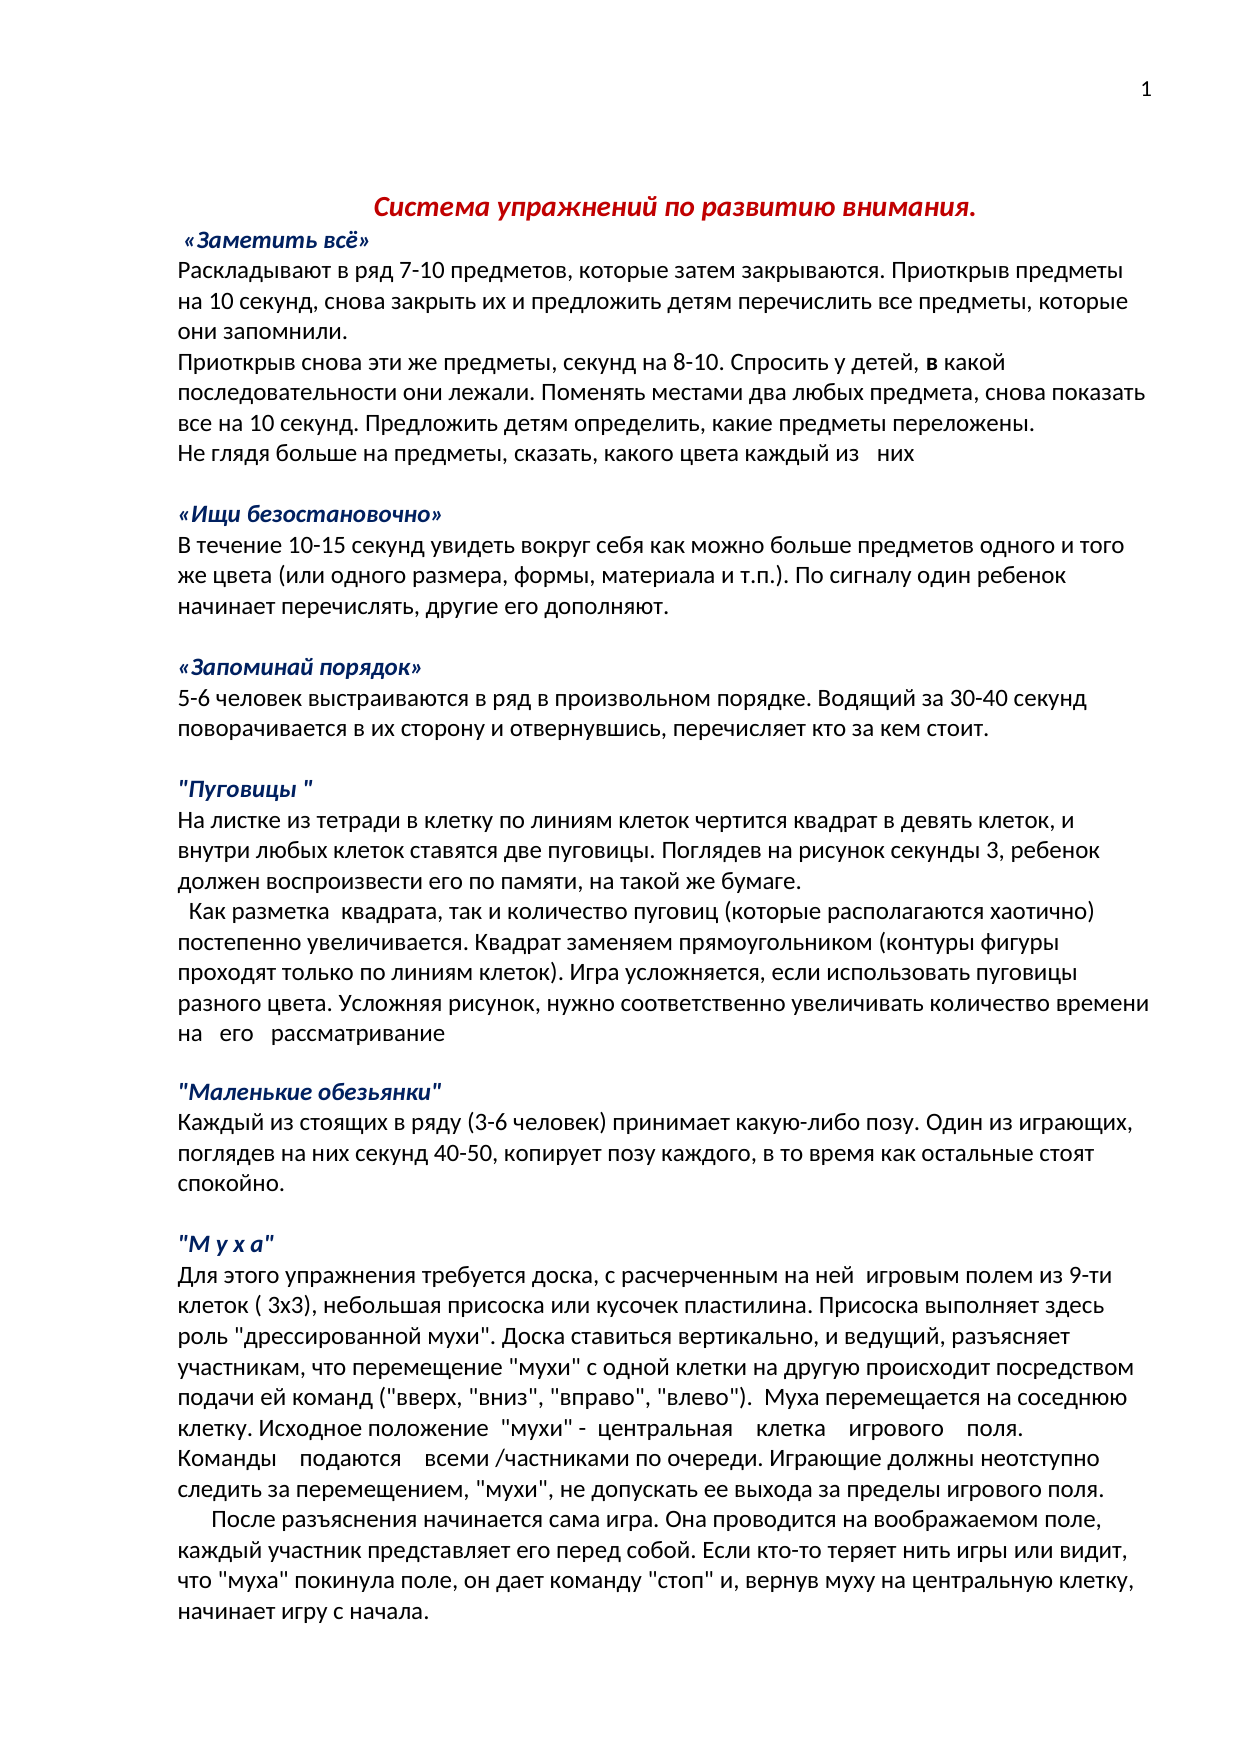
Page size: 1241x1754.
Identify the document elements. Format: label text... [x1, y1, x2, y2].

text «Заметить всё» Раскладывают в ряд 7-10 предметов, которые затем закрываются. Приоткрыв предметы на 10 секунд, снова закрыть их и предложить детям перечислить все предметы, которые они запомнили. Приоткрыв снова эти же предметы, секунд на 8-10. Спросить у детей, в какой последовательности они лежали. Поменять местами два любых предмета, снова показать все на 10 секунд. Предложить детям определить, какие предметы переложены. Не глядя больше на предметы, сказать, какого цвета каждый из них «Ищи безостановочно» В течение 10-15 секунд увидеть вокруг себя как можно больше предметов одного и того же цвета (или одного размера, формы, материала и т.п.). По сигналу один ребенок начинает перечислять, другие его дополняют. «Запоминай порядок» 5-6 человек выстраиваются в ряд в произвольном порядке. Водящий за 30-40 секунд поворачивается в их сторону и отвернувшись, перечисляет кто за кем стоит. "Пуговицы " На листке из тетради в клетку по линиям клеток чертится квадрат в девять клеток, и внутри любых клеток ставятся две пуговицы. Поглядев на рисунок секунды 3, ребенок должен воспроизвести его по памяти, на такой же бумаге. Как разметка квадрата, так и количество пуговиц (которые располагаются хаотично) постепенно увеличивается. Квадрат заменяем прямоугольником (контуры фигуры проходят только по линиям клеток). Игра усложняется, если использовать пуговицы разного цвета. Усложняя рисунок, нужно соответственно увеличивать количество времени на его рассматривание [177, 224, 1152, 1076]
text Система упражнений по развитию внимания. [177, 130, 1152, 224]
text "Маленькие обезьянки" Каждый из стоящих в ряду (3-6 человек) принимает какую-либо позу. Один из играющих, поглядев на них секунд 40-50, копирует позу каждого, в то время как остальные стоят спокойно. "М у х а" Для этого упражнения требуется доска, с расчерченным на ней игровым полем из 9-ти клеток ( 3x3), небольшая присоска или кусочек пластилина. Присоска выполняет здесь роль "дрессированной мухи". Доска ставиться вертикально, и ведущий, разъясняет участникам, что перемещение "мухи" с одной клетки на другую происходит посредством подачи ей команд ("вверх, "вниз", "вправо", "влево"). Муха перемещается на соседнюю клетку. Исходное положение "мухи" - центральная клетка игрового поля. Команды подаются всеми /частниками по очереди. Играющие должны неотступно следить за перемещением, "мухи", не допускать ее выхода за пределы игрового поля. После разъяснения начинается сама игра. Она проводится на воображаемом поле, каждый участник представляет его перед собой. Если кто-то теряет нить игры или видит, что "муха" покинула поле, он дает команду "стоп" и, вернув муху на центральную клетку, начинает игру с начала. [177, 1076, 1152, 1625]
